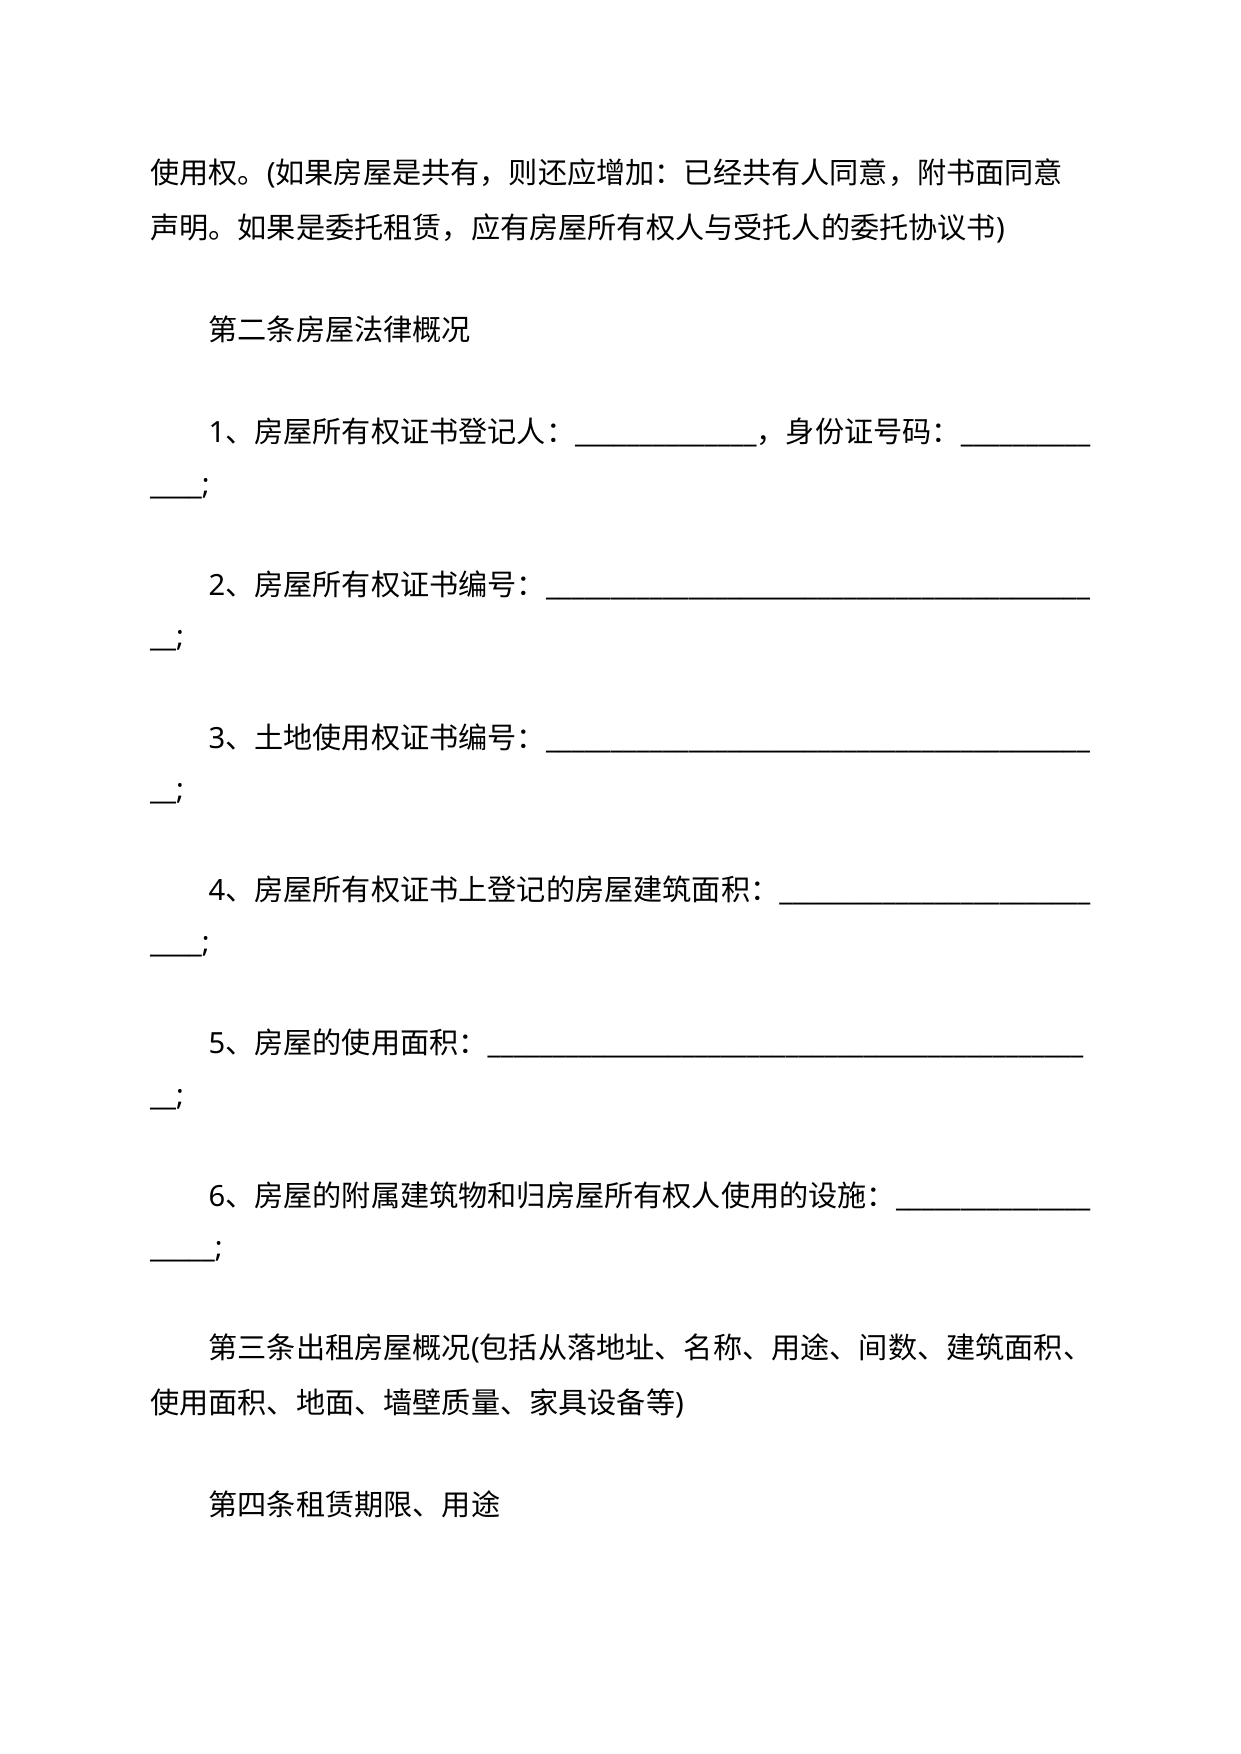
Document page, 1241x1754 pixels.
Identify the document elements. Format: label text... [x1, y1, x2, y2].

text 2、房屋所有权证书编号：____________________________________________; [150, 561, 1090, 655]
text 6、房屋的附属建筑物和归房屋所有权人使用的设施：____________________; [150, 1172, 1090, 1266]
text 第四条租赁期限、用途 [150, 1482, 1090, 1524]
text 第三条出租房屋概况(包括从落地址、名称、用途、间数、建筑面积、使用面积、地面、墙壁质量、家具设备等) [150, 1325, 1090, 1422]
text 3、土地使用权证书编号：____________________________________________; [150, 714, 1090, 808]
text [150, 150, 1090, 247]
text 5、房屋的使用面积：________________________________________________; [150, 1019, 1090, 1113]
text 第二条房屋法律概况 [150, 307, 1090, 349]
text 1、房屋所有权证书登记人：______________，身份证号码：______________; [150, 409, 1090, 503]
text 4、房屋所有权证书上登记的房屋建筑面积：____________________________; [150, 867, 1090, 961]
